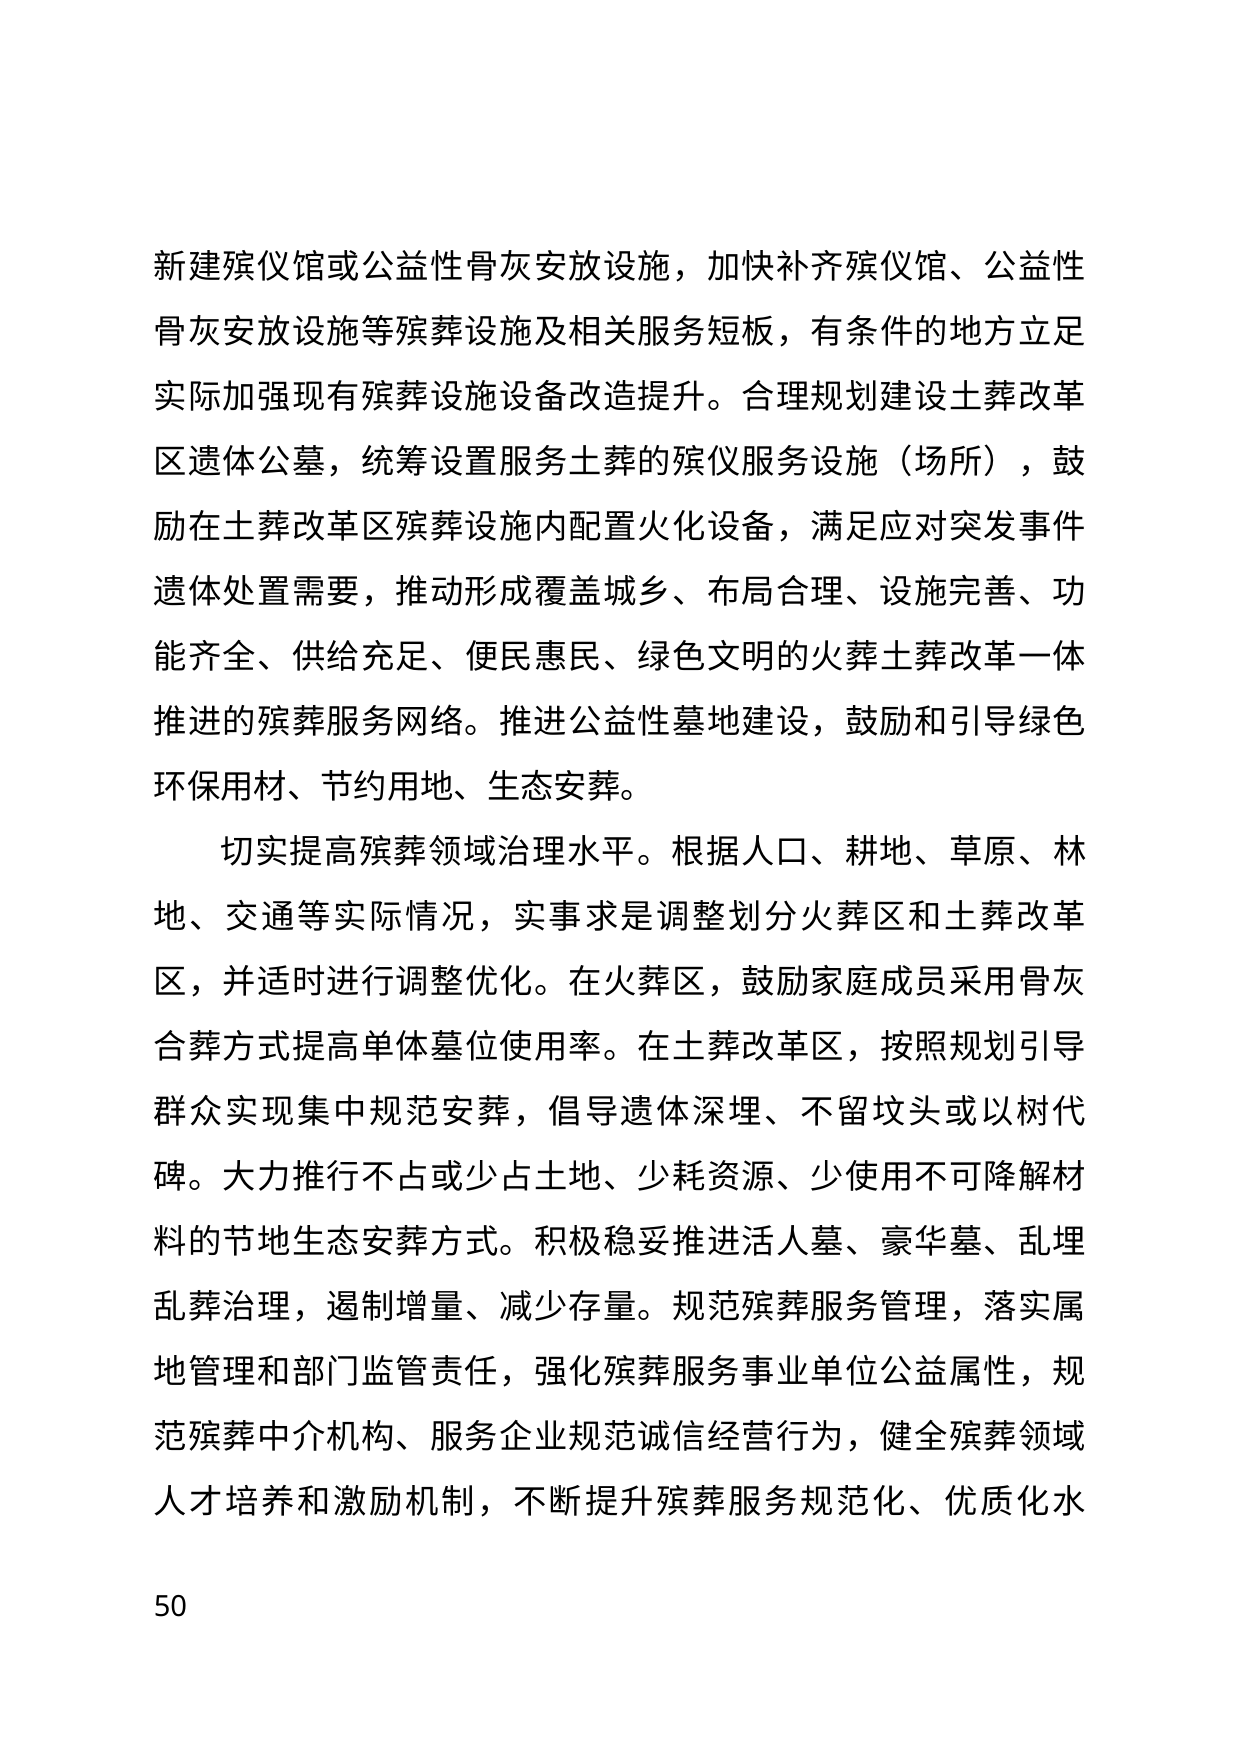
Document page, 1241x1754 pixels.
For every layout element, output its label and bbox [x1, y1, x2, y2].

text [153, 816, 1087, 1531]
text [153, 231, 1087, 816]
